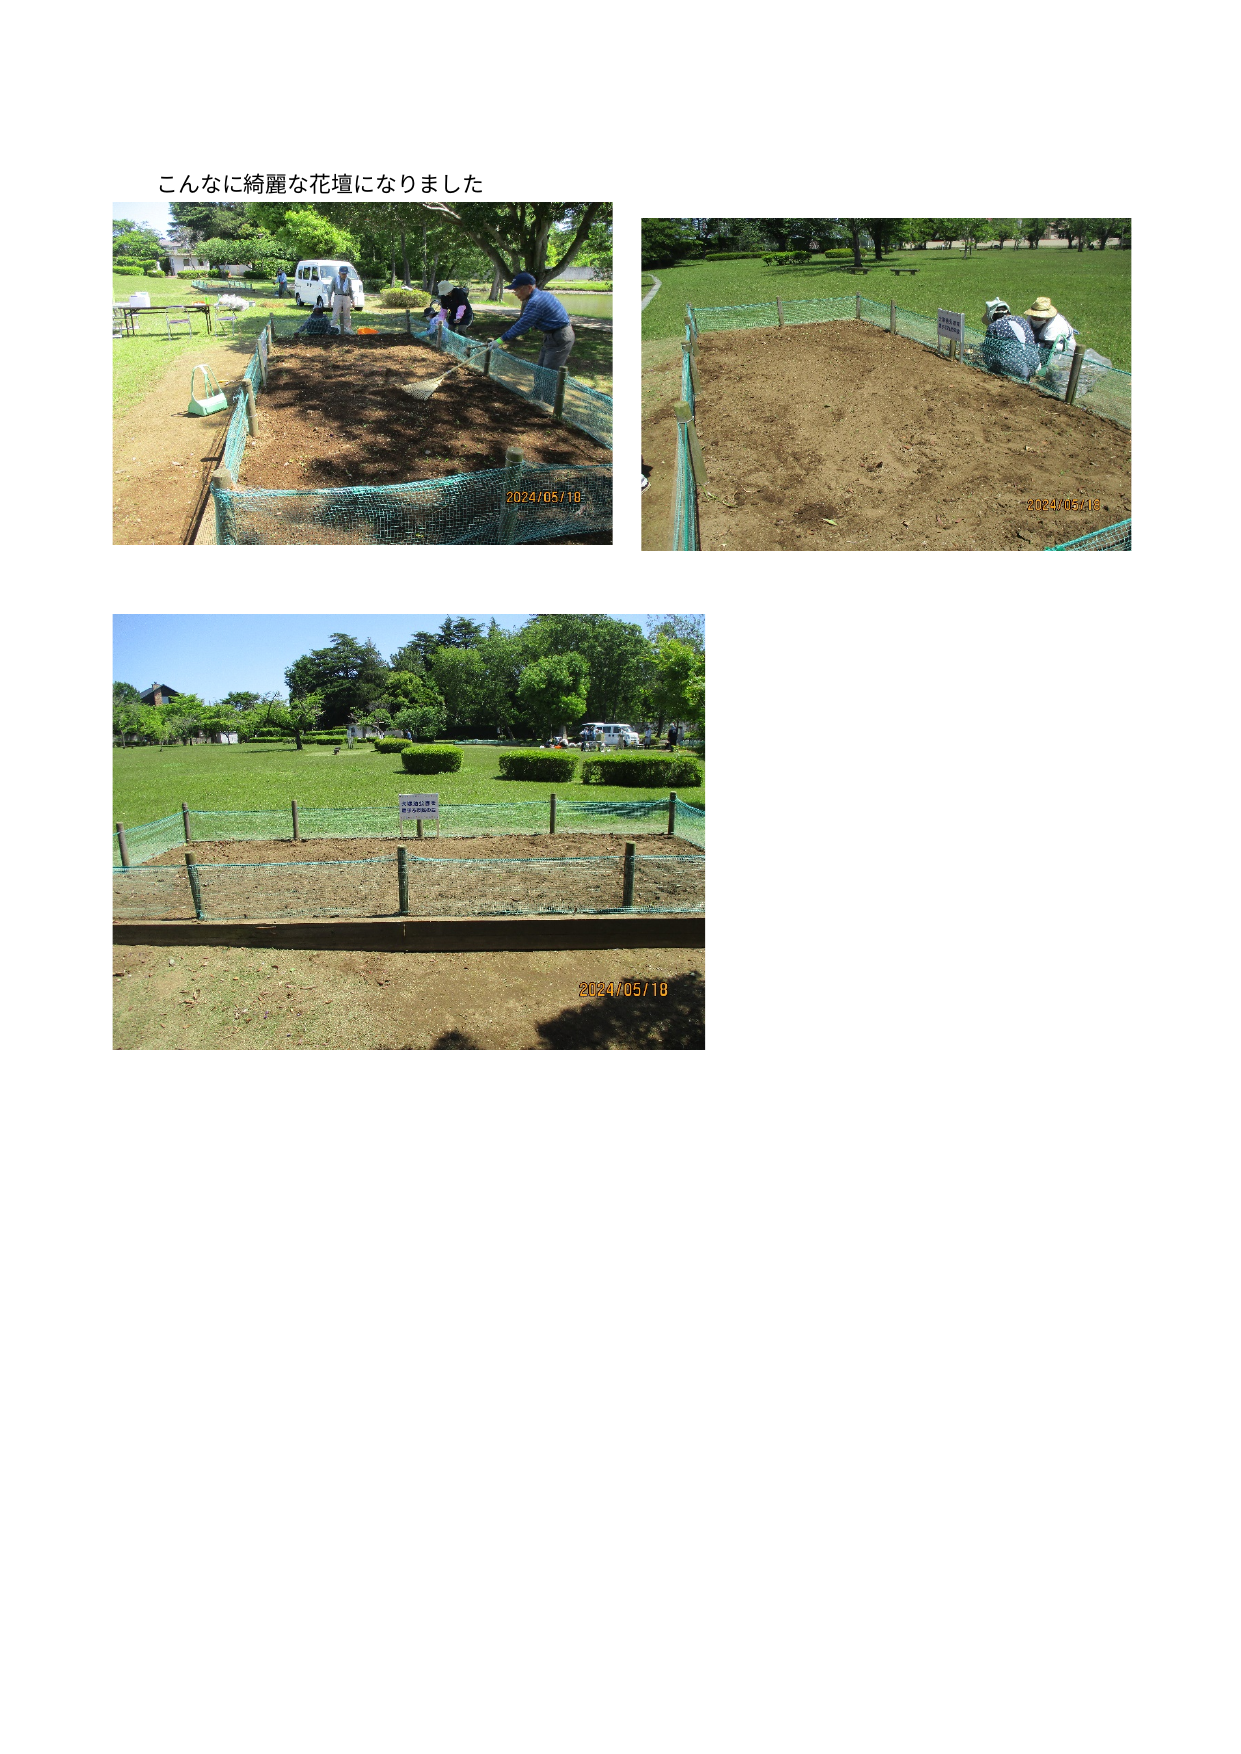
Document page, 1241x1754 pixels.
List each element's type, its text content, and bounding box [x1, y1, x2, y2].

picture [641, 218, 1132, 551]
picture [112, 202, 613, 545]
picture [112, 614, 705, 1050]
text こんなに綺麗な花壇になりました [112, 164, 1128, 202]
